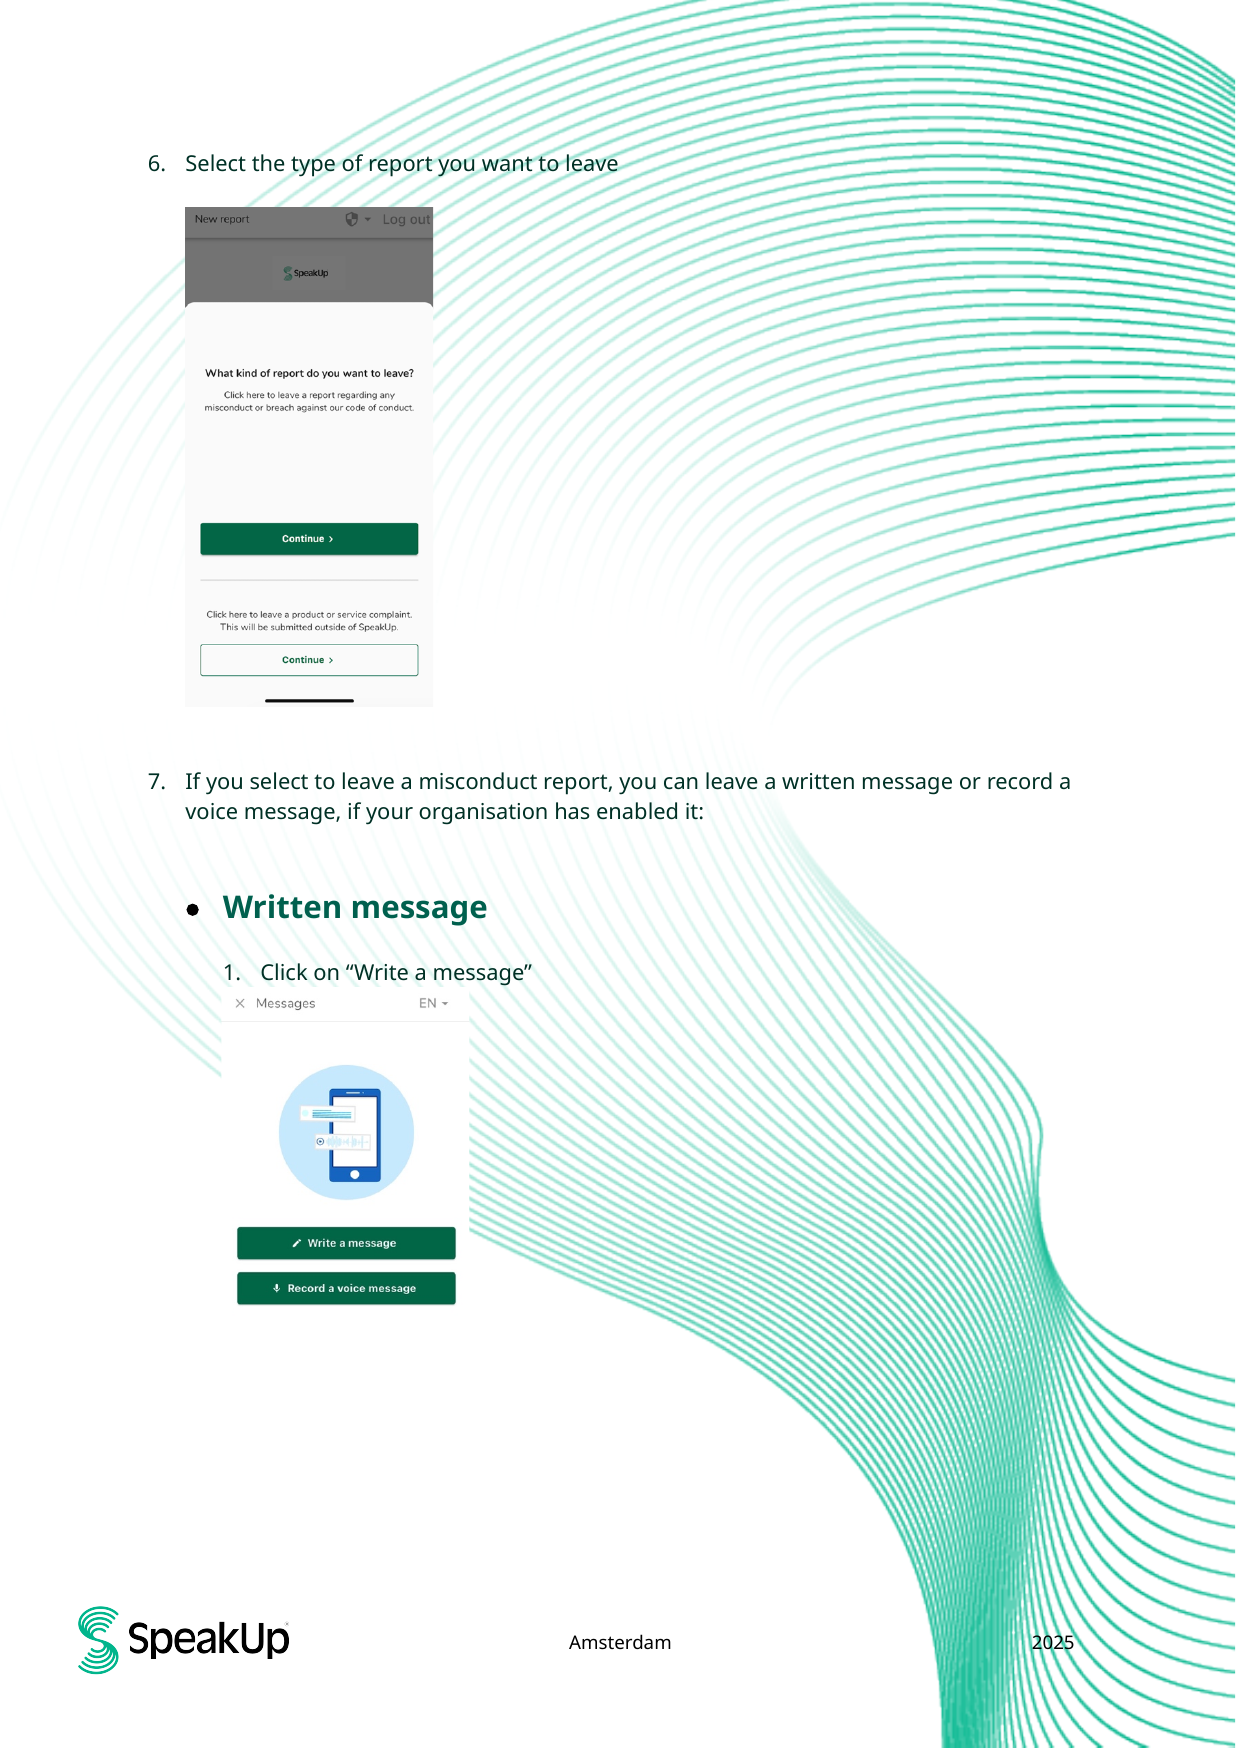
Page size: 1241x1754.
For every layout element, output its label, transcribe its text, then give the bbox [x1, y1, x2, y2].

list Click on “Write a message” [223, 957, 1093, 987]
title Written message [185, 885, 1093, 928]
list Select the type of report you want to leave [148, 148, 1093, 177]
picture [0, 0, 1236, 1748]
list If you select to leave a misconduct report, you can leave a written message or record a voice message, if your organisation has enabled it: [148, 766, 1093, 825]
